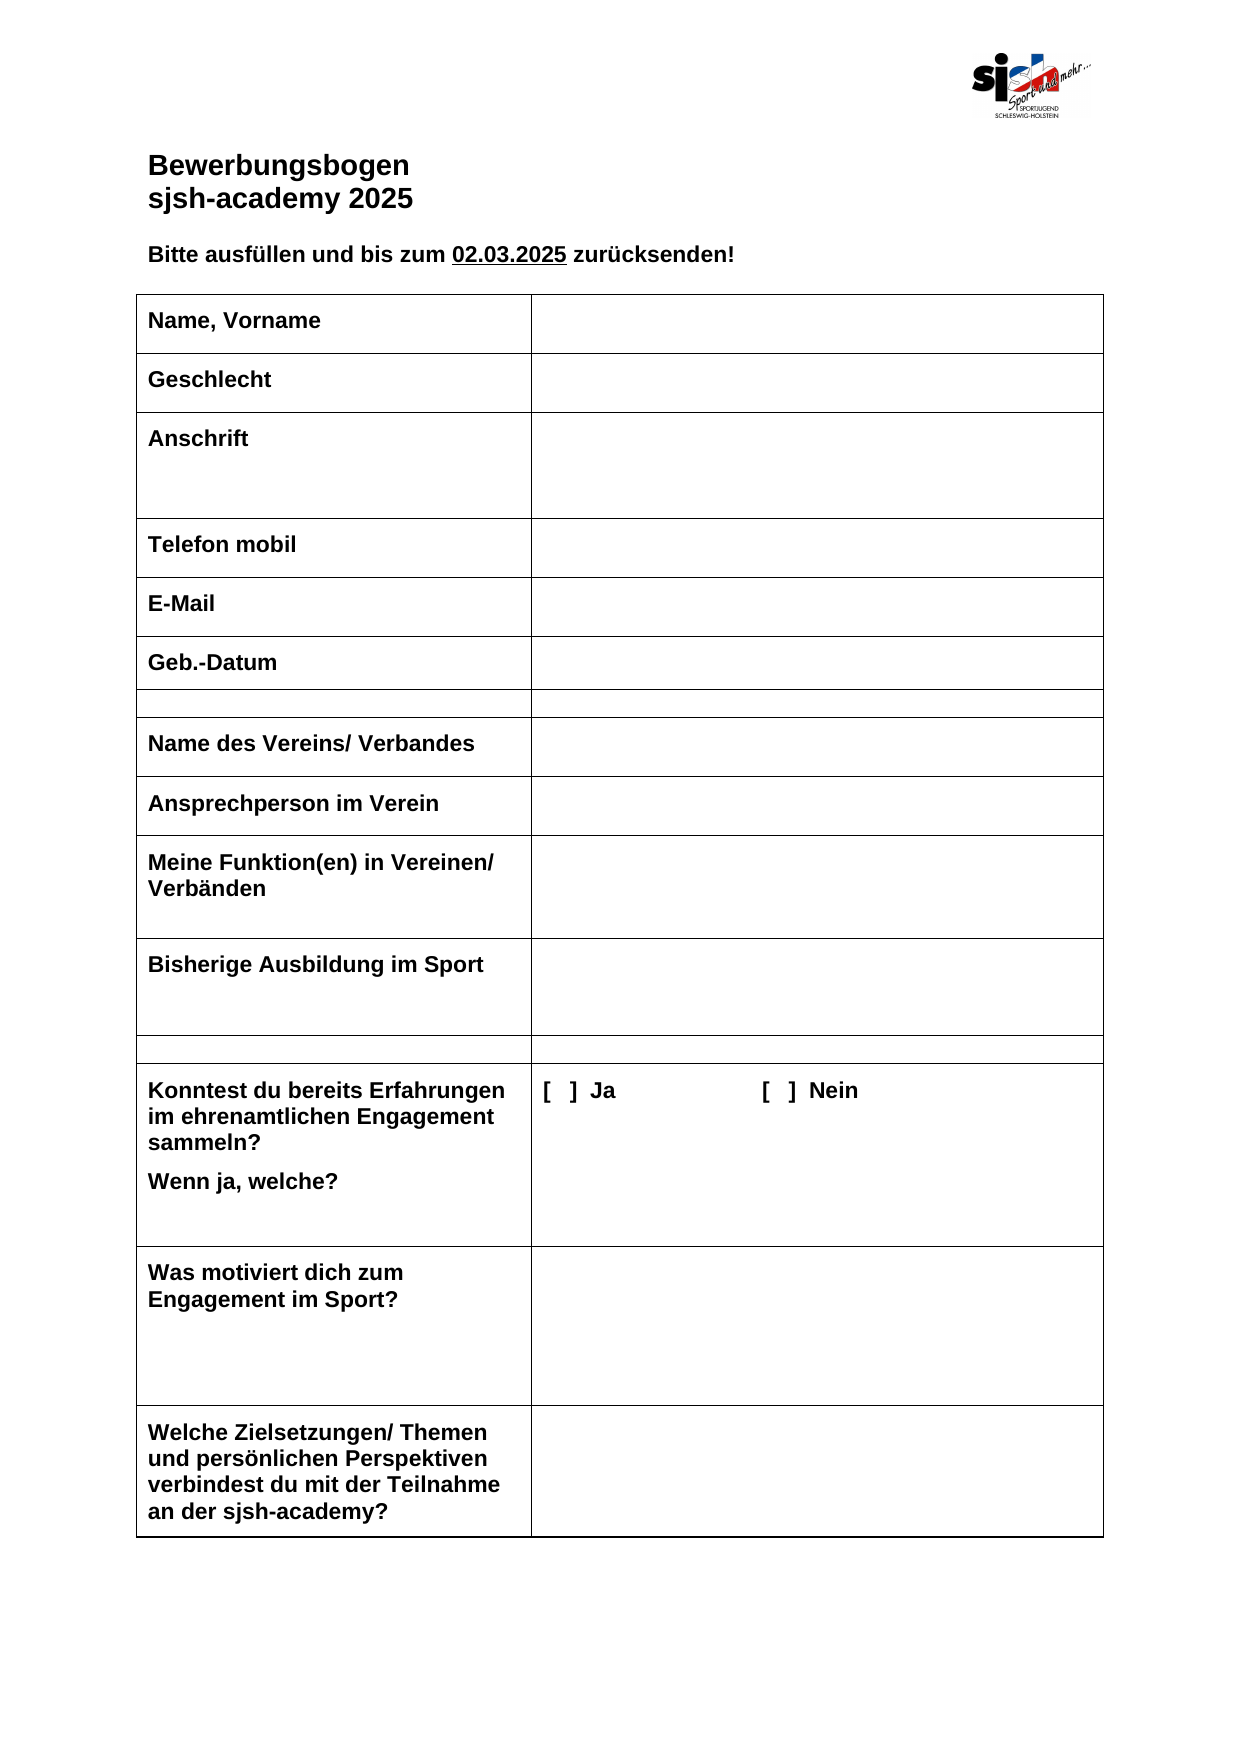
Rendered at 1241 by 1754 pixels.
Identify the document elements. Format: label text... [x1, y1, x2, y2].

table_cell [532, 637, 1103, 688]
table_cell Meine Funktion(en) in Vereinen/ Verbänden [137, 836, 531, 938]
table_cell Was motiviert dich zum Engagement im Sport? [137, 1247, 531, 1405]
table_cell [532, 777, 1103, 835]
table_cell Telefon mobil [137, 519, 531, 577]
table_cell [532, 578, 1103, 636]
table_cell [137, 690, 531, 717]
table_cell Bisherige Ausbildung im Sport [137, 939, 531, 1034]
table_cell Ansprechperson im Verein [137, 777, 531, 835]
table_cell Welche Zielsetzungen/ Themen und persönlichen Perspektiven verbindest du mit der Teilnahme an der sjsh-academy? [137, 1406, 531, 1536]
table_cell [532, 1406, 1103, 1536]
table_cell [532, 519, 1103, 577]
table_cell [532, 836, 1103, 938]
table_cell Konntest du bereits Erfahrungen im ehrenamtlichen Engagement sammeln? Wenn ja, welche? [137, 1064, 531, 1246]
table_cell [532, 1036, 1103, 1063]
picture [972, 53, 1091, 118]
table_cell Geschlecht [137, 354, 531, 412]
table_header [532, 295, 1103, 353]
table_cell Anschrift [137, 413, 531, 518]
table_cell Name des Vereins/ Verbandes [137, 718, 531, 776]
table_cell [137, 1036, 531, 1063]
table_header Name, Vorname [137, 295, 531, 353]
table_cell [532, 690, 1103, 717]
table_cell [532, 939, 1103, 1034]
table_cell E-Mail [137, 578, 531, 636]
table_cell [532, 413, 1103, 518]
table_cell [532, 354, 1103, 412]
table_cell [532, 1247, 1103, 1405]
table_cell Geb.-Datum [137, 637, 531, 688]
subtitle sjsh-academy 2025 [148, 181, 1093, 215]
text Bitte ausfüllen und bis zum 02.03.2025 zurücksenden! [148, 241, 1093, 267]
table_cell [ ] Ja [ ] Nein [532, 1064, 1103, 1246]
table_cell [532, 718, 1103, 776]
subtitle Bewerbungsbogen [148, 148, 1093, 181]
